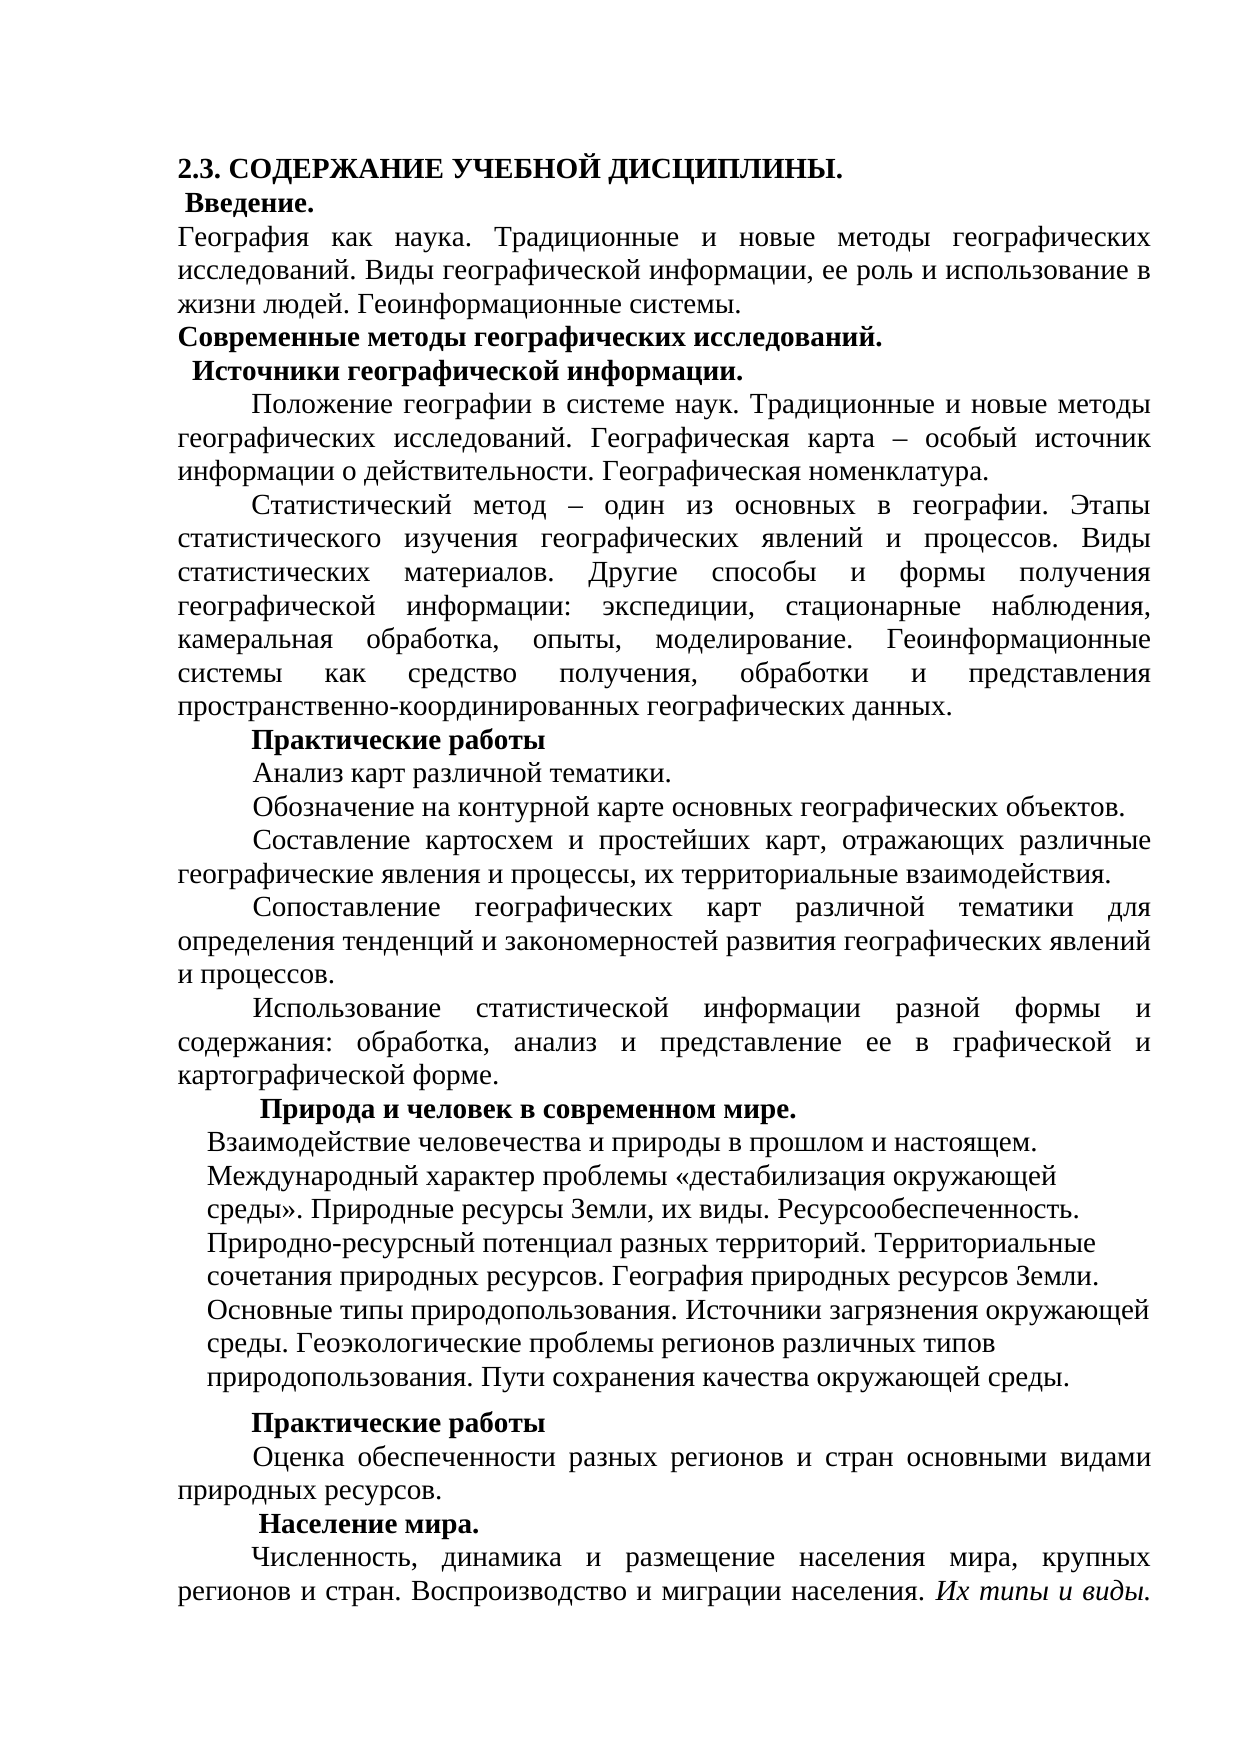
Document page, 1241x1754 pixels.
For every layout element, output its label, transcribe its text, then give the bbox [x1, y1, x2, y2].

text Население мира. [177, 1506, 1152, 1539]
text Оценка обеспеченности разных регионов и стран основными видами природных ресурсов. [177, 1439, 1152, 1506]
text Сопоставление географических карт различной тематики для определения тенденций и закономерностей развития географических явлений и процессов. [177, 889, 1152, 990]
text География как наука. Традиционные и новые методы географических исследований. Виды географической информации, ее роль и использование в жизни людей. Геоинформационные системы. [177, 219, 1152, 319]
text Практические работы [177, 722, 1152, 755]
text Положение географии в системе наук. Традиционные и новые методы географических исследований. Географическая карта – особый источник информации о действительности. Географическая номенклатура. [177, 386, 1152, 487]
text Обозначение на контурной карте основных географических объектов. [177, 789, 1152, 822]
text Природа и человек в современном мире. [177, 1091, 1152, 1124]
text Современные методы географических исследований. [177, 319, 1152, 353]
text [177, 1539, 1152, 1606]
text Статистический метод – один из основных в географии. Этапы статистического изучения географических явлений и процессов. Виды статистических материалов. Другие способы и формы получения географической информации: экспедиции, стационарные наблюдения, камеральная обработка, опыты, моделирование. Геоинформационные системы как средство получения, обработки и представления пространственно-координированных географических данных. [177, 487, 1152, 722]
text Практические работы [177, 1405, 1152, 1439]
text Составление картосхем и простейших карт, отражающих различные географические явления и процессы, их территориальные взаимодействия. [177, 822, 1152, 889]
text Источники географической информации. [177, 353, 1152, 386]
text 2.3. СОДЕРЖАНИЕ УЧЕБНОЙ ДИСЦИПЛИНЫ. [177, 152, 1152, 185]
text Введение. [177, 185, 1152, 219]
text Использование статистической информации разной формы и содержания: обработка, анализ и представление ее в графической и картографической форме. [177, 990, 1152, 1091]
text Анализ карт различной тематики. [177, 755, 1152, 789]
text Взаимодействие человечества и природы в прошлом и настоящем. Международный характер проблемы «дестабилизация окружающей среды». Природные ресурсы Земли, их виды. Ресурсообеспеченность. Природно-ресурсный потенциал разных территорий. Территориальные сочетания природных ресурсов. География природных ресурсов Земли. Основные типы природопользования. Источники загрязнения окружающей среды. Геоэкологические проблемы регионов различных типов природопользования. Пути сохранения качества окружающей среды. [207, 1124, 1152, 1393]
